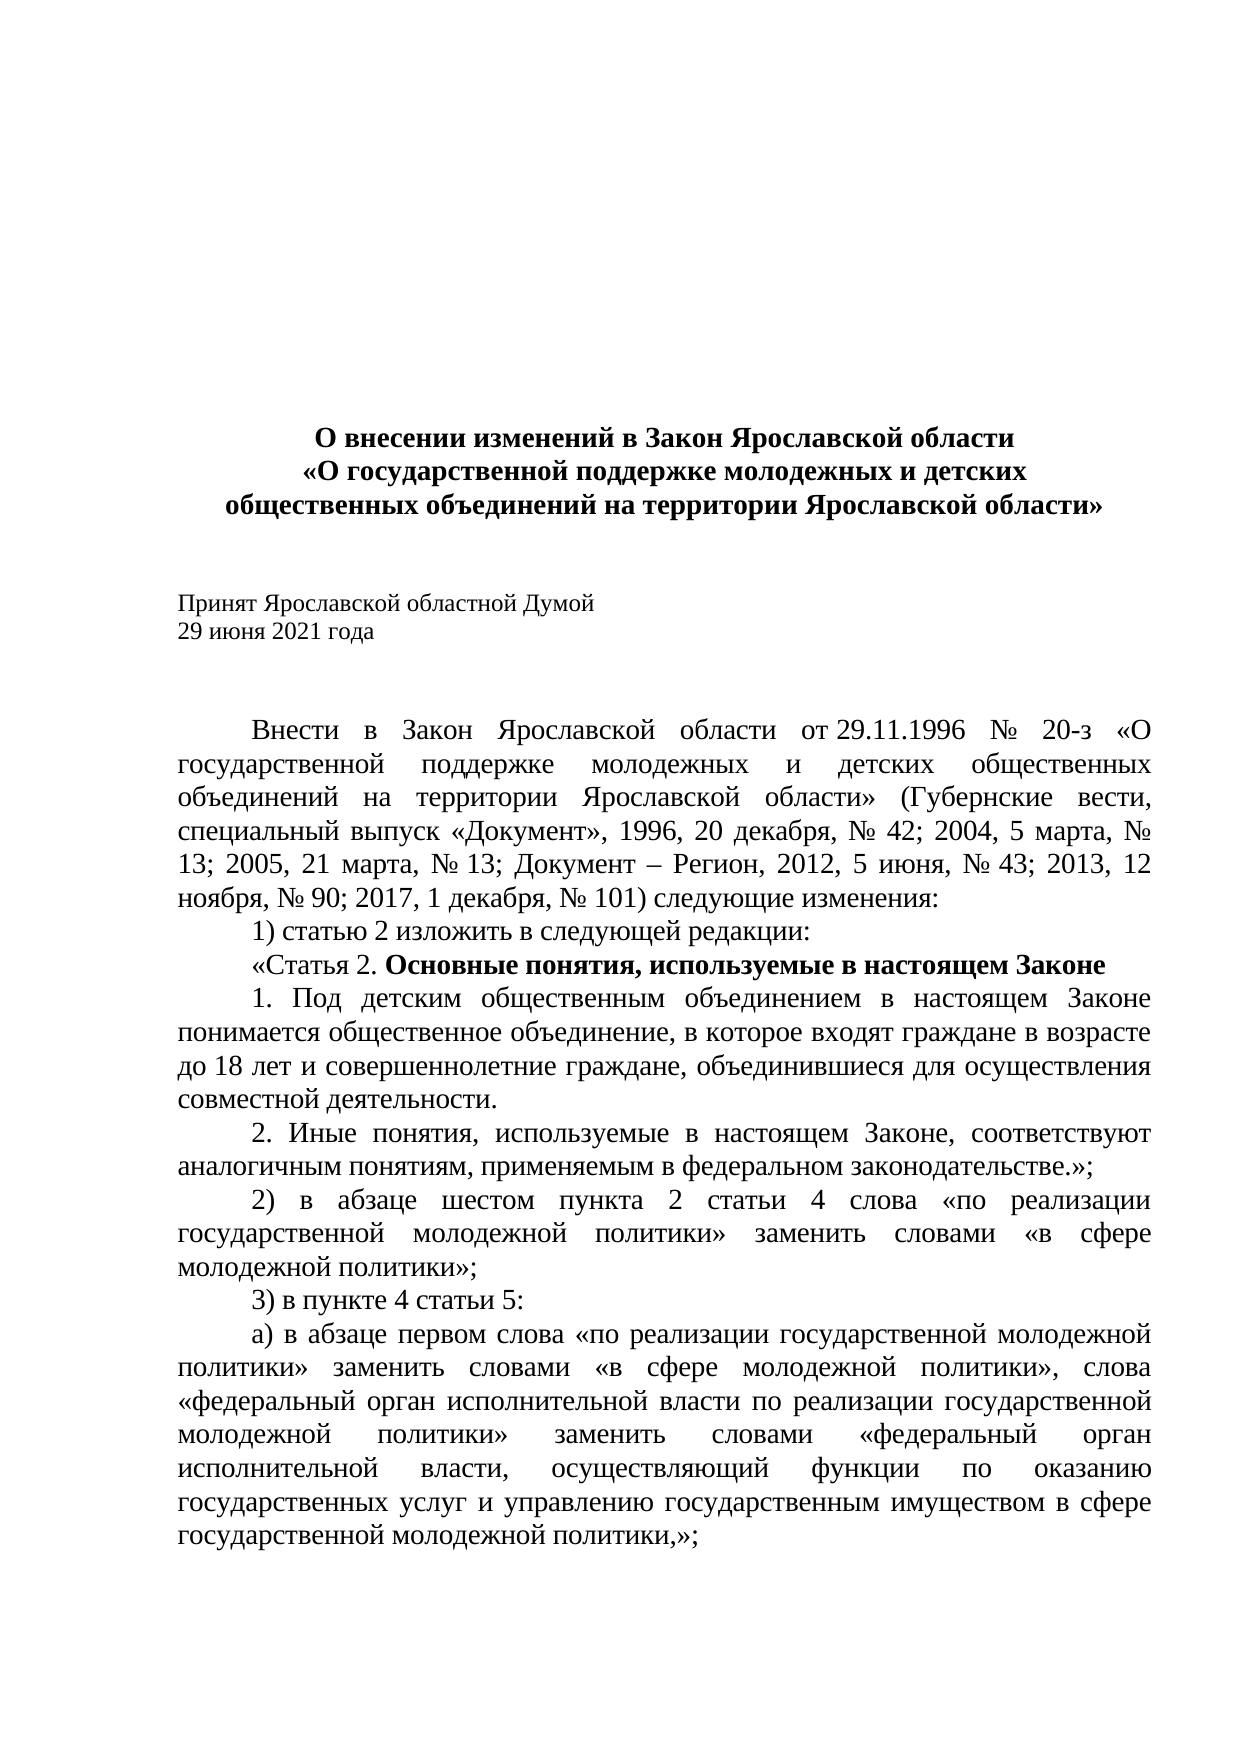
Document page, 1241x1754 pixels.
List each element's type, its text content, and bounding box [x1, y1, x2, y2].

text общественных объединений на территории Ярославской области» [177, 487, 1152, 521]
text 1. Под детским общественным объединением в настоящем Законе понимается общественное объединение, в которое входят граждане в возрасте до 18 лет и совершеннолетние граждане, объединившиеся для осуществления совместной деятельности. [177, 981, 1152, 1115]
text а) в абзаце первом слова «по реализации государственной молодежной политики» заменить словами «в сфере молодежной политики», слова «федеральный орган исполнительной власти по реализации государственной молодежной политики» заменить словами «федеральный орган исполнительной власти, осуществляющий функции по оказанию государственных услуг и управлению государственным имуществом в сфере государственной молодежной политики,»; [177, 1316, 1152, 1551]
text 2. Иные понятия, используемые в настоящем Законе, соответствуют аналогичным понятиям, применяемым в федеральном законодательстве.»; [177, 1115, 1152, 1182]
text 29 июня 2021 года [177, 616, 1152, 645]
text Принят Ярославской областной Думой [177, 588, 1152, 616]
text «Статья 2. Основные понятия, используемые в настоящем Законе [177, 947, 1152, 981]
text О внесении изменений в Закон Ярославской области [177, 420, 1152, 453]
text 2) в абзаце шестом пункта 2 статьи 4 слова «по реализации государственной молодежной политики» заменить словами «в сфере молодежной политики»; [177, 1182, 1152, 1282]
text «О государственной поддержке молодежных и детских [177, 453, 1152, 487]
text 3) в пункте 4 статьи 5: [177, 1282, 1152, 1316]
text 1) статью 2 изложить в следующей редакции: [177, 913, 1152, 947]
text Внести в Закон Ярославской области от 29.11.1996 № 20-з «О государственной поддержке молодежных и детских общественных объединений на территории Ярославской области» (Губернские вести, специальный выпуск «Документ», 1996, 20 декабря, № 42; 2004, 5 марта, № 13; 2005, 21 марта, № 13; Документ – Регион, 2012, 5 июня, № 43; 2013, 12 ноября, № 90; 2017, 1 декабря, № 101) следующие изменения: [177, 712, 1152, 913]
